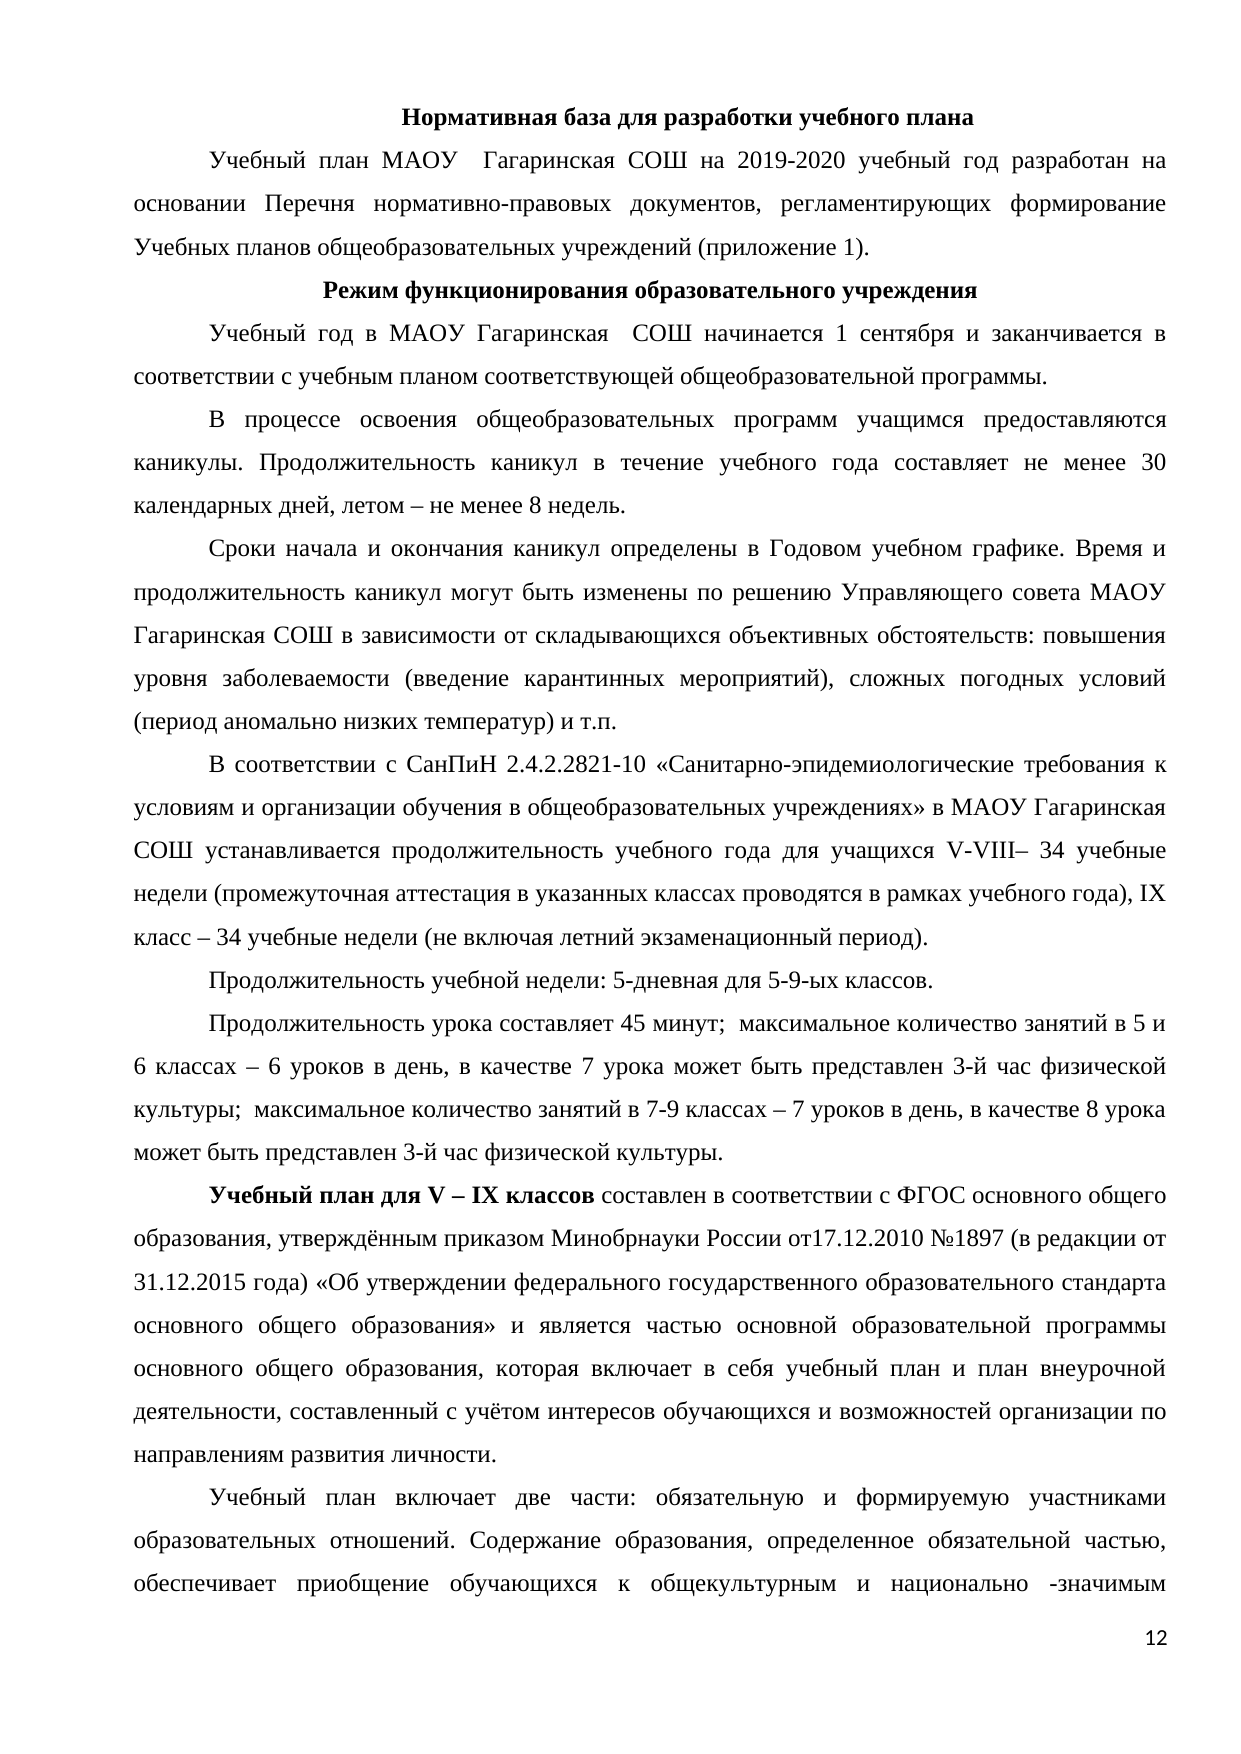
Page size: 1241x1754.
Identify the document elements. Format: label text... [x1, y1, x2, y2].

text Режим функционирования образовательного учреждения [133, 275, 1167, 303]
text Нормативная база для разработки учебного плана [133, 102, 1167, 131]
text Продолжительность учебной недели: 5-дневная для 5-9-ых классов. [133, 965, 1167, 993]
text Учебный год в МАОУ Гагаринская СОШ начинается 1 сентября и заканчивается в соответствии с учебным планом соответствующей общеобразовательной программы. [133, 318, 1167, 390]
text В процессе освоения общеобразовательных программ учащимся предоставляются каникулы. Продолжительность каникул в течение учебного года составляет не менее 30 календарных дней, летом – не менее 8 недель. [133, 404, 1167, 519]
text Учебный план МАОУ Гагаринская СОШ на 2019-2020 учебный год разработан на основании Перечня нормативно-правовых документов, регламентирующих формирование Учебных планов общеобразовательных учреждений (приложение 1). [133, 145, 1167, 260]
text Сроки начала и окончания каникул определены в Годовом учебном графике. Время и продолжительность каникул могут быть изменены по решению Управляющего совета МАОУ Гагаринская СОШ в зависимости от складывающихся объективных обстоятельств: повышения уровня заболеваемости (введение карантинных мероприятий), сложных погодных условий (период аномально низких температур) и т.п. [133, 533, 1167, 735]
text Продолжительность урока составляет 45 минут; максимальное количество занятий в 5 и 6 классах – 6 уроков в день, в качестве 7 урока может быть представлен 3-й час физической культуры; максимальное количество занятий в 7-9 классах – 7 уроков в день, в качестве 8 урока может быть представлен 3-й час физической культуры. [133, 1008, 1167, 1166]
text Учебный план для V – IX классов составлен в соответствии с ФГОС основного общего образования, утверждённым приказом Минобрнауки России от17.12.2010 №1897 (в редакции от 31.12.2015 года) «Об утверждении федерального государственного образовательного стандарта основного общего образования» и является частью основной образовательной программы основного общего образования, которая включает в себя учебный план и план внеурочной деятельности, составленный с учётом интересов обучающихся и возможностей организации по направлениям развития личности. [133, 1180, 1167, 1468]
text В соответствии с СанПиН 2.4.2.2821-10 «Санитарно-эпидемиологические требования к условиям и организации обучения в общеобразовательных учреждениях» в МАОУ Гагаринская СОШ устанавливается продолжительность учебного года для учащихся V-VIII– 34 учебные недели (промежуточная аттестация в указанных классах проводятся в рамках учебного года), IX класс – 34 учебные недели (не включая летний экзаменационный период). [133, 749, 1167, 950]
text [133, 1482, 1167, 1597]
